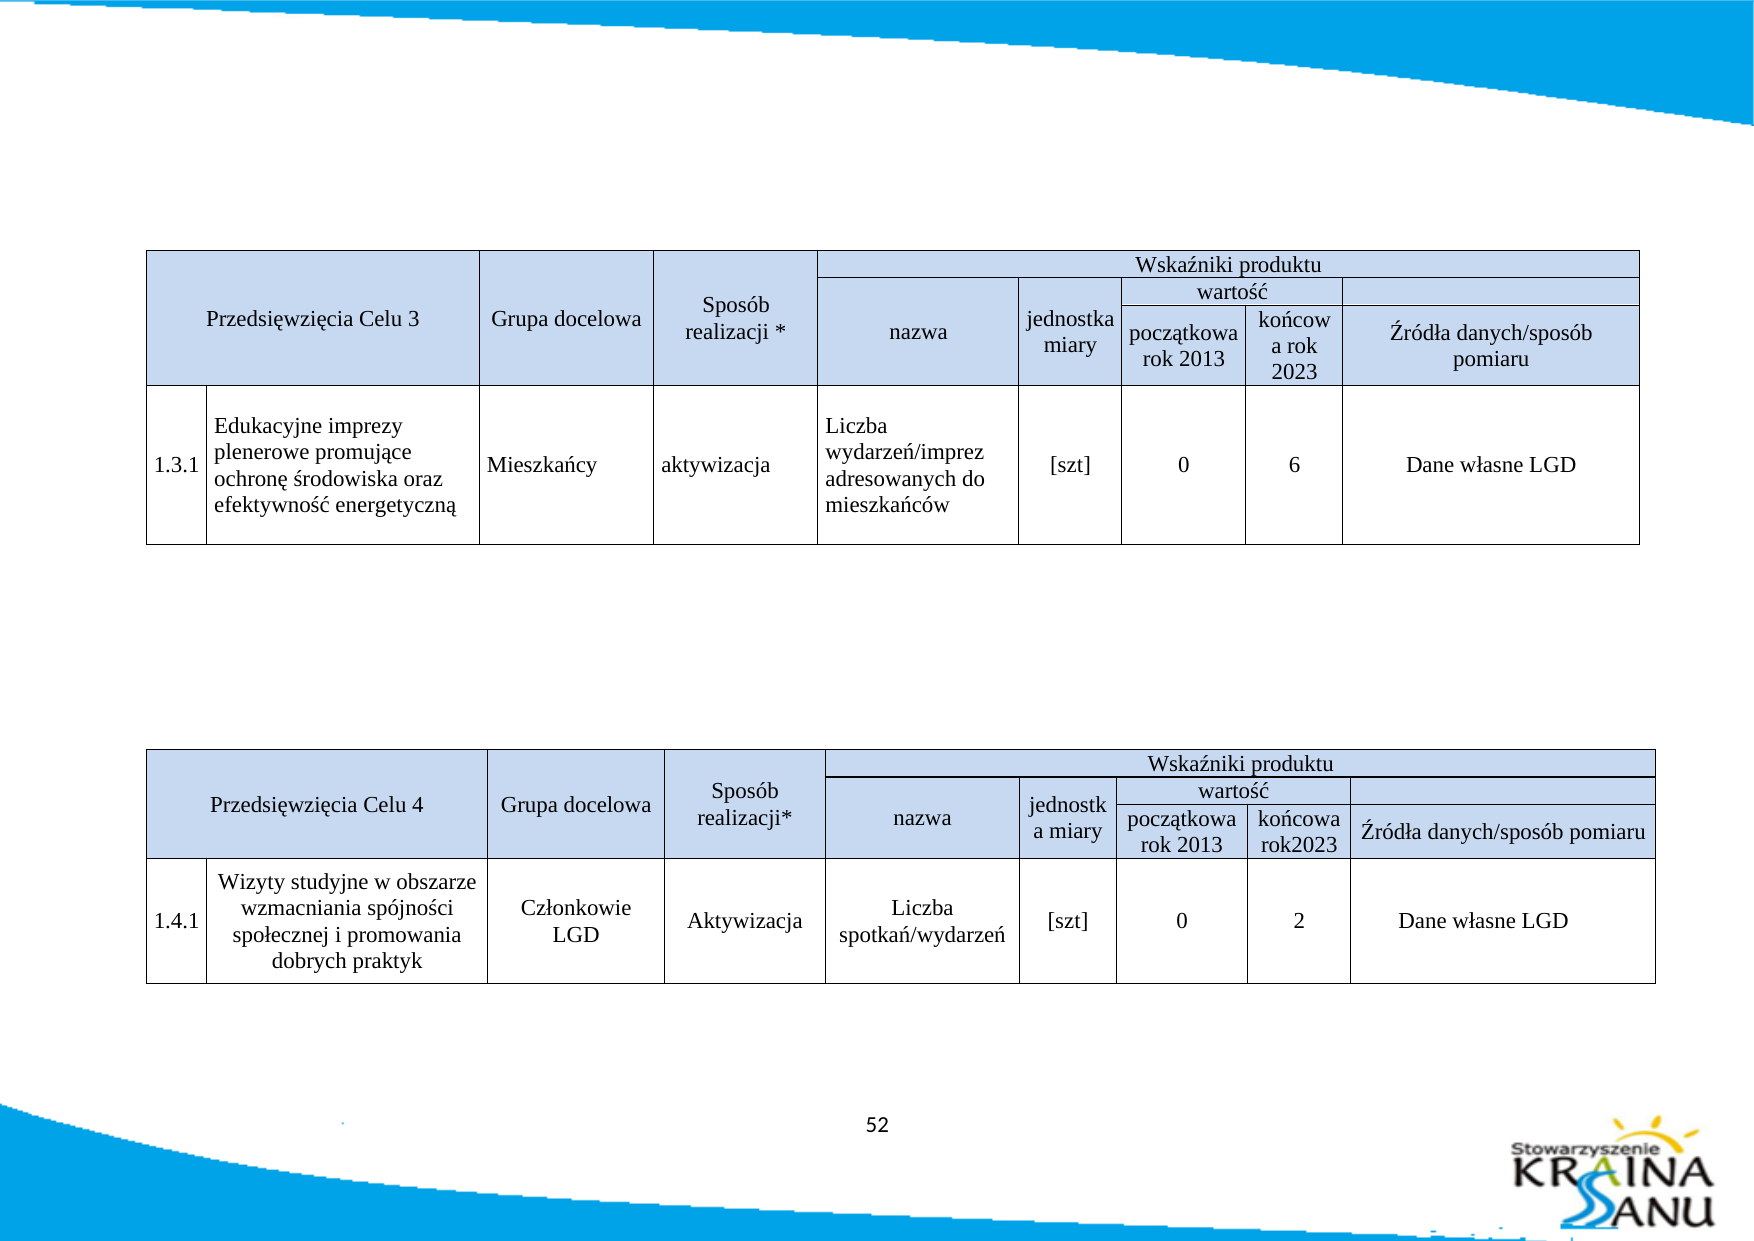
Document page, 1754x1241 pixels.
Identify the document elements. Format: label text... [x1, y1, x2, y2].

table_cell początkowa rok 2013 [1122, 306, 1245, 385]
table_header Wskaźniki produktu [818, 251, 1639, 277]
table_cell nazwa [818, 278, 1018, 385]
table_cell Członkowie LGD [488, 859, 664, 983]
table_cell wartość [1117, 778, 1350, 804]
table_cell [1343, 278, 1639, 304]
table_cell Aktywizacja [665, 859, 825, 983]
table_header Grupa docelowa [488, 750, 664, 858]
table_header Przedsięwzięcia Celu 4 [147, 750, 487, 858]
table_cell Wizyty studyjne w obszarze wzmacniania spójności społecznej i promowania dobrych praktyk [207, 859, 487, 983]
table_cell aktywizacja [654, 386, 817, 544]
table_header Sposób realizacji * [654, 251, 817, 385]
table_cell 1.3.1 [147, 386, 206, 544]
table_cell wartość [1122, 278, 1342, 304]
picture [0, 0, 1751, 126]
table_cell Mieszkańcy [480, 386, 653, 544]
table_cell 0 [1117, 859, 1247, 983]
table_cell [szt] [1020, 859, 1116, 983]
table_cell Dane własne LGD [1343, 386, 1639, 544]
picture [0, 1099, 1754, 1241]
table_cell początkowa rok 2013 [1117, 805, 1247, 858]
table_cell Liczba spotkań/wydarzeń [826, 859, 1019, 983]
table_cell [1351, 778, 1655, 804]
table_cell Edukacyjne imprezy plenerowe promujące ochronę środowiska oraz efektywność energetyczną [207, 386, 479, 544]
table_cell [szt] [1019, 386, 1121, 544]
table_cell Źródła danych/sposób pomiaru [1343, 306, 1639, 385]
table_cell nazwa [826, 778, 1019, 858]
table_header Grupa docelowa [480, 251, 653, 385]
table_cell Źródła danych/sposób pomiaru [1351, 805, 1655, 858]
table_cell jednostka miary [1020, 778, 1116, 858]
table_cell 6 [1246, 386, 1342, 544]
table_cell Liczba wydarzeń/imprez adresowanych do mieszkańców [818, 386, 1018, 544]
table_header Sposób realizacji* [665, 750, 825, 858]
table_cell Dane własne LGD [1351, 859, 1655, 983]
table_cell 1.4.1 [147, 859, 206, 983]
table_cell 0 [1122, 386, 1245, 544]
table_header Przedsięwzięcia Celu 3 [147, 251, 479, 385]
table_cell końcowa rok2023 [1248, 805, 1350, 858]
table_cell końcowa rok 2023 [1246, 306, 1342, 385]
table_header Wskaźniki produktu [826, 750, 1655, 776]
table_cell jednostka miary [1019, 278, 1121, 385]
table_cell 2 [1248, 859, 1350, 983]
